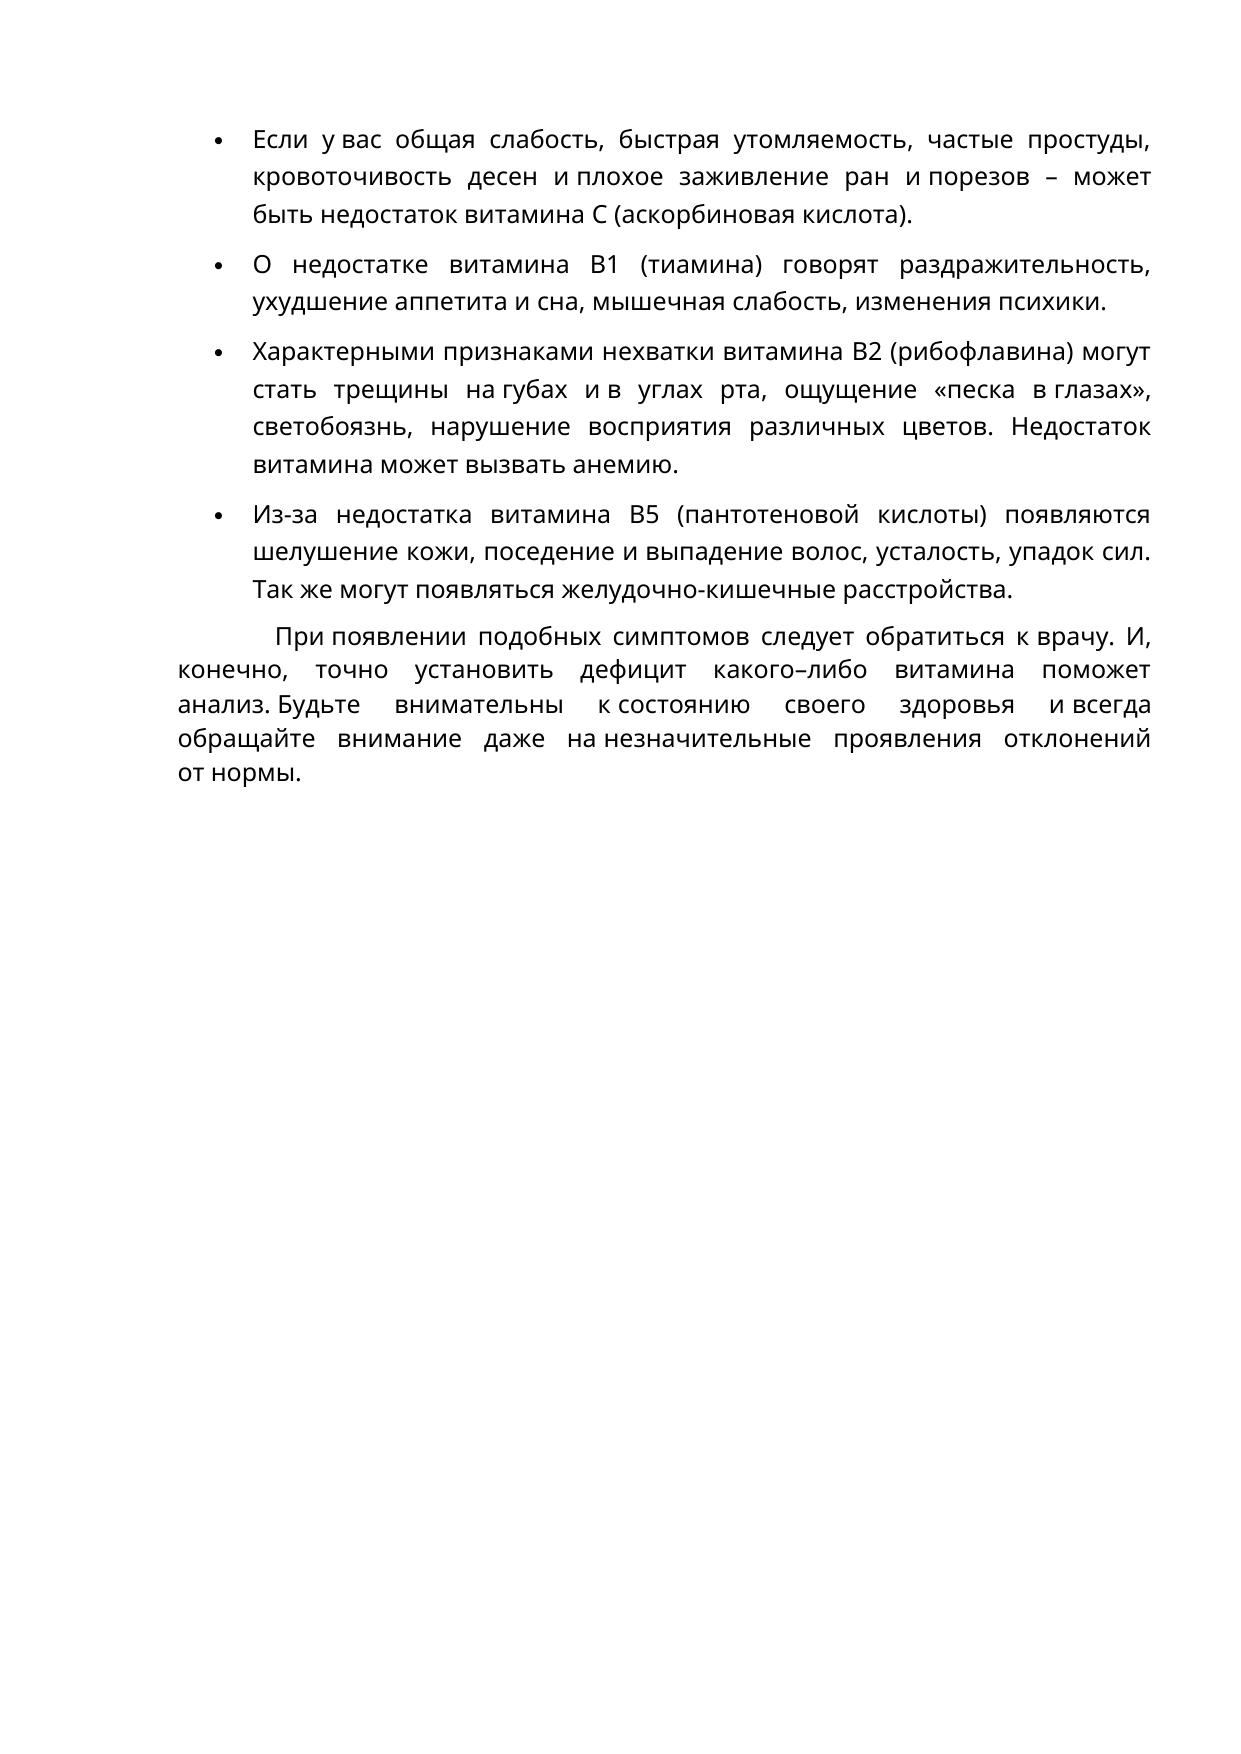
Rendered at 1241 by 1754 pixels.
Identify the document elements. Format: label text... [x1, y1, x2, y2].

list О недостатке витамина В1 (тиамина) говорят раздражительность, ухудшение аппетита и сна, мышечная слабость, изменения психики. [215, 243, 1152, 318]
list Из-за недостатка витамина В5 (пантотеновой кислоты) появляются шелушение кожи, поседение и выпадение волос, усталость, упадок сил. Так же могут появляться желудочно-кишечные расстройства. [215, 493, 1152, 606]
list Если у вас общая слабость, быстрая утомляемость, частые простуды, кровоточивость десен и плохое заживление ран и порезов – может быть недостаток витамина С (аскорбиновая кислота). [215, 118, 1152, 231]
text При появлении подобных симптомов следует обратиться к врачу. И, конечно, точно установить дефицит какого–либо витамина поможет анализ. Будьте внимательны к состоянию своего здоровья и всегда обращайте внимание даже на незначительные проявления отклонений от нормы. [177, 618, 1152, 788]
list Характерными признаками нехватки витамина В2 (рибофлавина) могут стать трещины на губах и в углах рта, ощущение «песка в глазах», светобоязнь, нарушение восприятия различных цветов. Недостаток витамина может вызвать анемию. [215, 331, 1152, 481]
